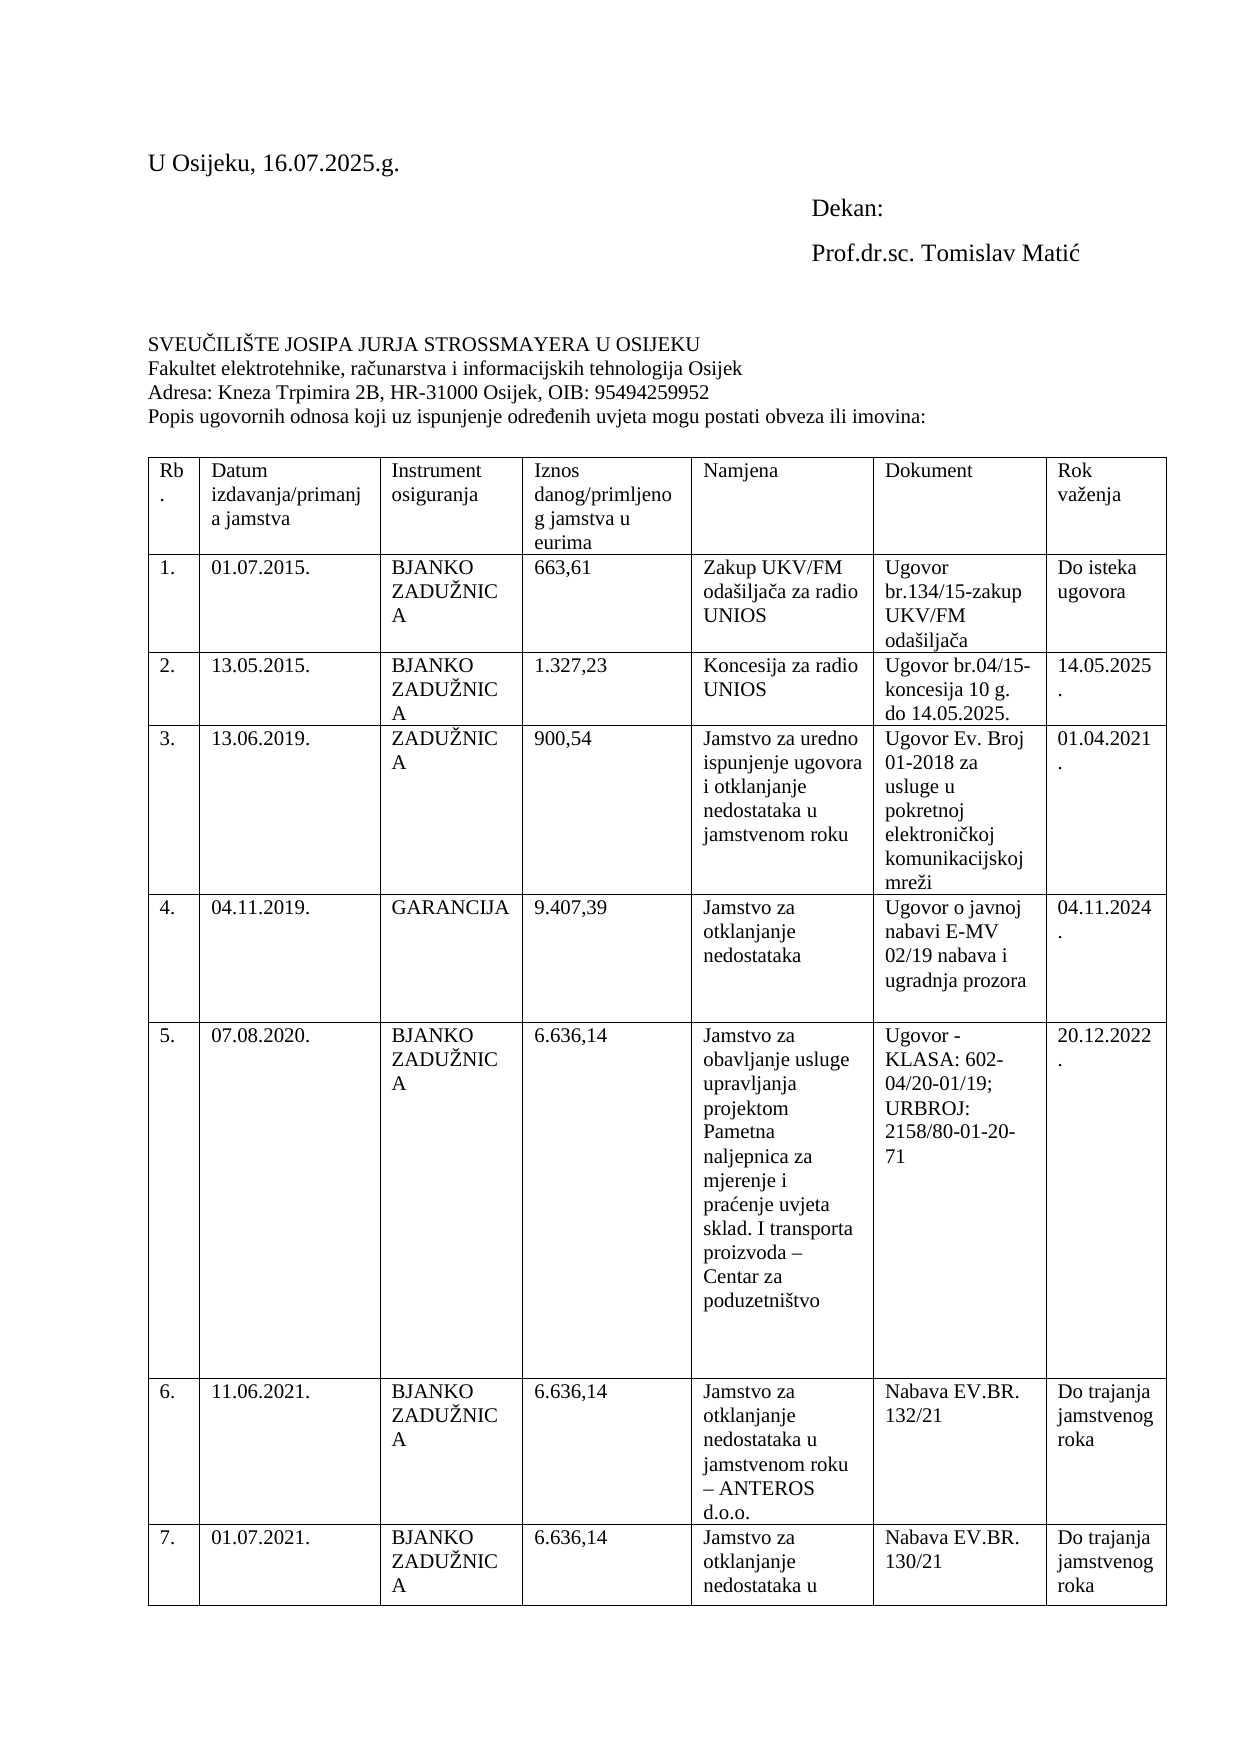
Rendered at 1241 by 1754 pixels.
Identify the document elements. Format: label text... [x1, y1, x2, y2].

table_cell BJANKO ZADUŽNICA [381, 1379, 522, 1524]
table_cell Jamstvo za otklanjanje nedostataka u jamstvenom roku – ANTEROS d.o.o. [692, 1379, 873, 1524]
table_cell 6.636,14 [523, 1023, 691, 1378]
table_cell Jamstvo za uredno ispunjenje ugovora i otklanjanje nedostataka u jamstvenom roku [692, 726, 873, 894]
table_cell 6.636,14 [523, 1379, 691, 1524]
text Fakultet elektrotehnike, računarstva i informacijskih tehnologija Osijek [148, 356, 1093, 380]
table_cell Ugovor - KLASA: 602-04/20-01/19; URBROJ: 2158/80-01-20-71 [874, 1023, 1046, 1378]
table_header Namjena [692, 458, 873, 554]
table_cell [1047, 1525, 1166, 1605]
table_cell Jamstvo za obavljanje usluge upravljanja projektom Pametna naljepnica za mjerenje i praćenje uvjeta sklad. I transporta proizvoda – Centar za poduzetništvo [692, 1023, 873, 1378]
table_cell 7. [149, 1525, 199, 1605]
table_cell 13.06.2019. [200, 726, 380, 894]
table_cell BJANKO ZADUŽNICA [381, 1023, 522, 1378]
text U Osijeku, 16.07.2025.g. [148, 148, 1093, 176]
table_cell 04.11.2024. [1047, 895, 1166, 1022]
table_cell 01.04.2021. [1047, 726, 1166, 894]
text SVEUČILIŠTE JOSIPA JURJA STROSSMAYERA U OSIJEKU [148, 332, 1093, 356]
table_cell BJANKO ZADUŽNICA [381, 1525, 522, 1605]
table_cell 04.11.2019. [200, 895, 380, 1022]
table_header Dokument [874, 458, 1046, 554]
table_cell Do trajanja jamstvenog roka [1047, 1379, 1166, 1524]
table_cell 13.05.2015. [200, 653, 380, 725]
table_cell Ugovor Ev. Broj 01-2018 za usluge u pokretnoj elektroničkoj komunikacijskoj mreži [874, 726, 1046, 894]
table_cell 2. [149, 653, 199, 725]
table_cell BJANKO ZADUŽNICA [381, 653, 522, 725]
table_cell 900,54 [523, 726, 691, 894]
text Adresa: Kneza Trpimira 2B, HR-31000 Osijek, OIB: 95494259952 [148, 380, 1093, 404]
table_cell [692, 1525, 873, 1605]
text Prof.dr.sc. Tomislav Matić [811, 238, 1093, 267]
table_cell 11.06.2021. [200, 1379, 380, 1524]
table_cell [874, 1525, 1046, 1605]
table_cell 9.407,39 [523, 895, 691, 1022]
table_cell GARANCIJA [381, 895, 522, 1022]
table_cell 20.12.2022. [1047, 1023, 1166, 1378]
table_header Instrument osiguranja [381, 458, 522, 554]
table_cell 01.07.2015. [200, 555, 380, 652]
table_cell 14.05.2025. [1047, 653, 1166, 725]
table_cell Nabava EV.BR. 132/21 [874, 1379, 1046, 1524]
table_cell Ugovor o javnoj nabavi E-MV 02/19 nabava i ugradnja prozora [874, 895, 1046, 1022]
table_cell 1. [149, 555, 199, 652]
table_cell Ugovor br.134/15-zakup UKV/FM odašiljača [874, 555, 1046, 652]
table_header Rok važenja [1047, 458, 1166, 554]
table_cell 4. [149, 895, 199, 1022]
table_cell Ugovor br.04/15-koncesija 10 g. do 14.05.2025. [874, 653, 1046, 725]
table_cell 3. [149, 726, 199, 894]
table_cell 663,61 [523, 555, 691, 652]
table_cell BJANKO ZADUŽNICA [381, 555, 522, 652]
table_header Rb. [149, 458, 199, 554]
table_cell 07.08.2020. [200, 1023, 380, 1378]
table_header Iznos danog/primljenog jamstva u eurima [523, 458, 691, 554]
table_cell ZADUŽNICA [381, 726, 522, 894]
text Popis ugovornih odnosa koji uz ispunjenje određenih uvjeta mogu postati obveza ili imovina: [148, 404, 1093, 428]
table_cell 6. [149, 1379, 199, 1524]
table_cell Koncesija za radio UNIOS [692, 653, 873, 725]
table_cell Do isteka ugovora [1047, 555, 1166, 652]
table_header Datum izdavanja/primanja jamstva [200, 458, 380, 554]
text Dekan: [811, 193, 1093, 222]
table_cell 01.07.2021. [200, 1525, 380, 1605]
table_cell 1.327,23 [523, 653, 691, 725]
table_cell 6.636,14 [523, 1525, 691, 1605]
table_cell Zakup UKV/FM odašiljača za radio UNIOS [692, 555, 873, 652]
table_cell Jamstvo za otklanjanje nedostataka [692, 895, 873, 1022]
table_cell 5. [149, 1023, 199, 1378]
